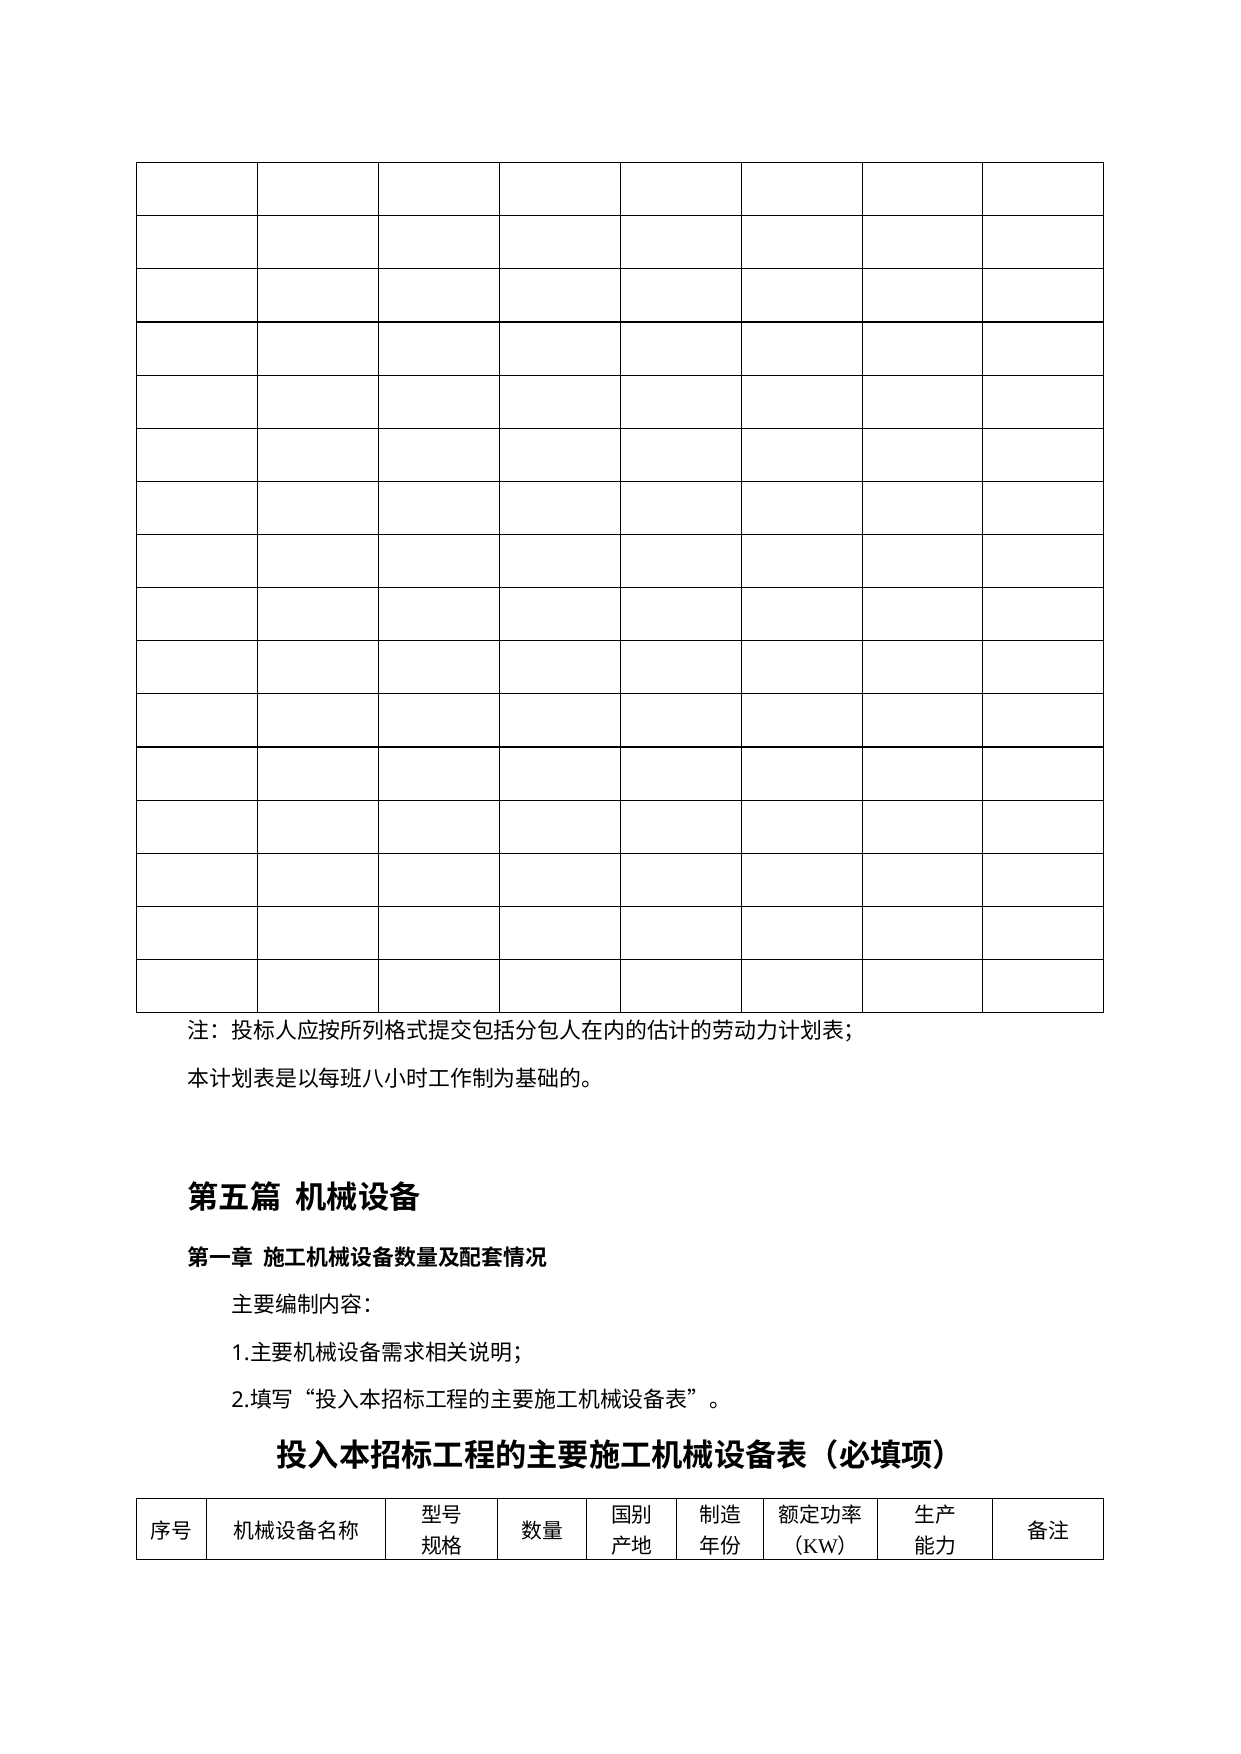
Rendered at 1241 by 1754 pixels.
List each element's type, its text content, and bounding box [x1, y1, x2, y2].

table_cell [863, 694, 982, 746]
table_cell [500, 907, 620, 959]
table_cell [983, 588, 1103, 640]
table_cell [137, 801, 257, 853]
table_cell [379, 588, 499, 640]
table_cell [863, 323, 982, 374]
table_cell [742, 535, 862, 587]
table_cell [983, 854, 1103, 906]
table_cell [137, 748, 257, 799]
table_cell [742, 269, 862, 321]
table_cell [983, 429, 1103, 481]
table_cell [500, 748, 620, 799]
table_cell [983, 535, 1103, 587]
table_cell [621, 694, 741, 746]
text 主要编制内容： [187, 1287, 1053, 1319]
table_cell [500, 269, 620, 321]
table_cell [500, 376, 620, 428]
table_cell [863, 907, 982, 959]
table_cell [500, 482, 620, 534]
table_header 备注 [993, 1499, 1103, 1559]
table_cell [379, 269, 499, 321]
table_header 国别 产地 [587, 1499, 676, 1559]
table_cell [621, 854, 741, 906]
table_cell [379, 535, 499, 587]
table_cell [863, 588, 982, 640]
table_cell [258, 482, 378, 534]
table_cell [258, 641, 378, 693]
table_cell [742, 216, 862, 268]
table_header 型号 规格 [386, 1499, 497, 1559]
table_cell [621, 748, 741, 799]
table_cell [500, 535, 620, 587]
table_cell [137, 482, 257, 534]
table_header 机械设备名称 [207, 1499, 385, 1559]
table_cell [379, 748, 499, 799]
table_cell [379, 163, 499, 215]
table_cell [137, 323, 257, 374]
text 第五篇 机械设备 [187, 1172, 1053, 1217]
table_cell [863, 482, 982, 534]
table_cell [742, 429, 862, 481]
text 1.主要机械设备需求相关说明； [187, 1335, 1053, 1366]
table_cell [742, 854, 862, 906]
table_cell [863, 641, 982, 693]
table_cell [258, 748, 378, 799]
table_cell [500, 960, 620, 1012]
table_cell [621, 429, 741, 481]
table_cell [137, 163, 257, 215]
table_cell [742, 960, 862, 1012]
table_cell [863, 269, 982, 321]
table_cell [983, 801, 1103, 853]
table_cell [742, 907, 862, 959]
table_header 生产 能力 [878, 1499, 992, 1559]
table_cell [742, 323, 862, 374]
table_cell [621, 535, 741, 587]
table_cell [137, 376, 257, 428]
table_cell [258, 269, 378, 321]
table_cell [863, 535, 982, 587]
table_cell [742, 641, 862, 693]
table_cell [500, 641, 620, 693]
table_cell [258, 801, 378, 853]
table_cell [379, 429, 499, 481]
table_header 制造 年份 [677, 1499, 763, 1559]
table_cell [137, 429, 257, 481]
table_cell [742, 376, 862, 428]
table_cell [500, 163, 620, 215]
table_cell [500, 801, 620, 853]
table_cell [500, 429, 620, 481]
text 2.填写“投入本招标工程的主要施工机械设备表”。 [187, 1382, 1053, 1414]
table_cell [500, 854, 620, 906]
table_cell [137, 535, 257, 587]
table_cell [137, 588, 257, 640]
table_cell [983, 641, 1103, 693]
text 本计划表是以每班八小时工作制为基础的。 [187, 1061, 1053, 1092]
table_cell [621, 482, 741, 534]
table_cell [258, 323, 378, 374]
table_cell [500, 588, 620, 640]
table_cell [379, 854, 499, 906]
table_cell [258, 694, 378, 746]
table_cell [379, 216, 499, 268]
table_cell [863, 854, 982, 906]
text 投入本招标工程的主要施工机械设备表（必填项） [187, 1430, 1053, 1475]
table_cell [742, 588, 862, 640]
table_cell [621, 269, 741, 321]
table_cell [258, 376, 378, 428]
table_cell [137, 960, 257, 1012]
table_cell [137, 854, 257, 906]
table_cell [379, 641, 499, 693]
table_cell [983, 482, 1103, 534]
table_cell [379, 694, 499, 746]
table_cell [500, 694, 620, 746]
table_cell [742, 482, 862, 534]
table_cell [621, 960, 741, 1012]
table_cell [742, 163, 862, 215]
table_cell [983, 269, 1103, 321]
table_cell [621, 801, 741, 853]
table_cell [258, 535, 378, 587]
table_cell [258, 216, 378, 268]
table_cell [983, 748, 1103, 799]
table_cell [379, 323, 499, 374]
table_cell [983, 376, 1103, 428]
table_cell [863, 163, 982, 215]
table_cell [137, 216, 257, 268]
table_cell [258, 588, 378, 640]
table_cell [258, 960, 378, 1012]
table_cell [258, 163, 378, 215]
table_cell [621, 163, 741, 215]
table_cell [863, 748, 982, 799]
table_cell [500, 216, 620, 268]
table_cell [379, 376, 499, 428]
table_cell [983, 163, 1103, 215]
table_header 序号 [137, 1499, 206, 1559]
table_cell [258, 907, 378, 959]
table_header 数量 [498, 1499, 586, 1559]
table_cell [863, 960, 982, 1012]
table_header 额定功率（KW） [764, 1499, 877, 1559]
table_cell [983, 694, 1103, 746]
table_cell [863, 429, 982, 481]
table_cell [621, 216, 741, 268]
table_cell [983, 907, 1103, 959]
table_cell [983, 323, 1103, 374]
table_cell [863, 801, 982, 853]
table_cell [258, 854, 378, 906]
text 第一章 施工机械设备数量及配套情况 [187, 1240, 1053, 1271]
table_cell [863, 376, 982, 428]
table_cell [379, 482, 499, 534]
table_cell [379, 960, 499, 1012]
table_cell [137, 641, 257, 693]
table_cell [621, 907, 741, 959]
table_cell [863, 216, 982, 268]
table_cell [983, 960, 1103, 1012]
table_cell [621, 376, 741, 428]
table_cell [258, 429, 378, 481]
table_cell [742, 748, 862, 799]
table_cell [621, 641, 741, 693]
text 注：投标人应按所列格式提交包括分包人在内的估计的劳动力计划表； [187, 1013, 1053, 1045]
table_cell [983, 216, 1103, 268]
table_cell [137, 269, 257, 321]
table_cell [742, 801, 862, 853]
table_cell [379, 801, 499, 853]
table_cell [379, 907, 499, 959]
table_cell [621, 323, 741, 374]
table_cell [500, 323, 620, 374]
table_cell [742, 694, 862, 746]
table_cell [137, 907, 257, 959]
table_cell [137, 694, 257, 746]
table_cell [621, 588, 741, 640]
